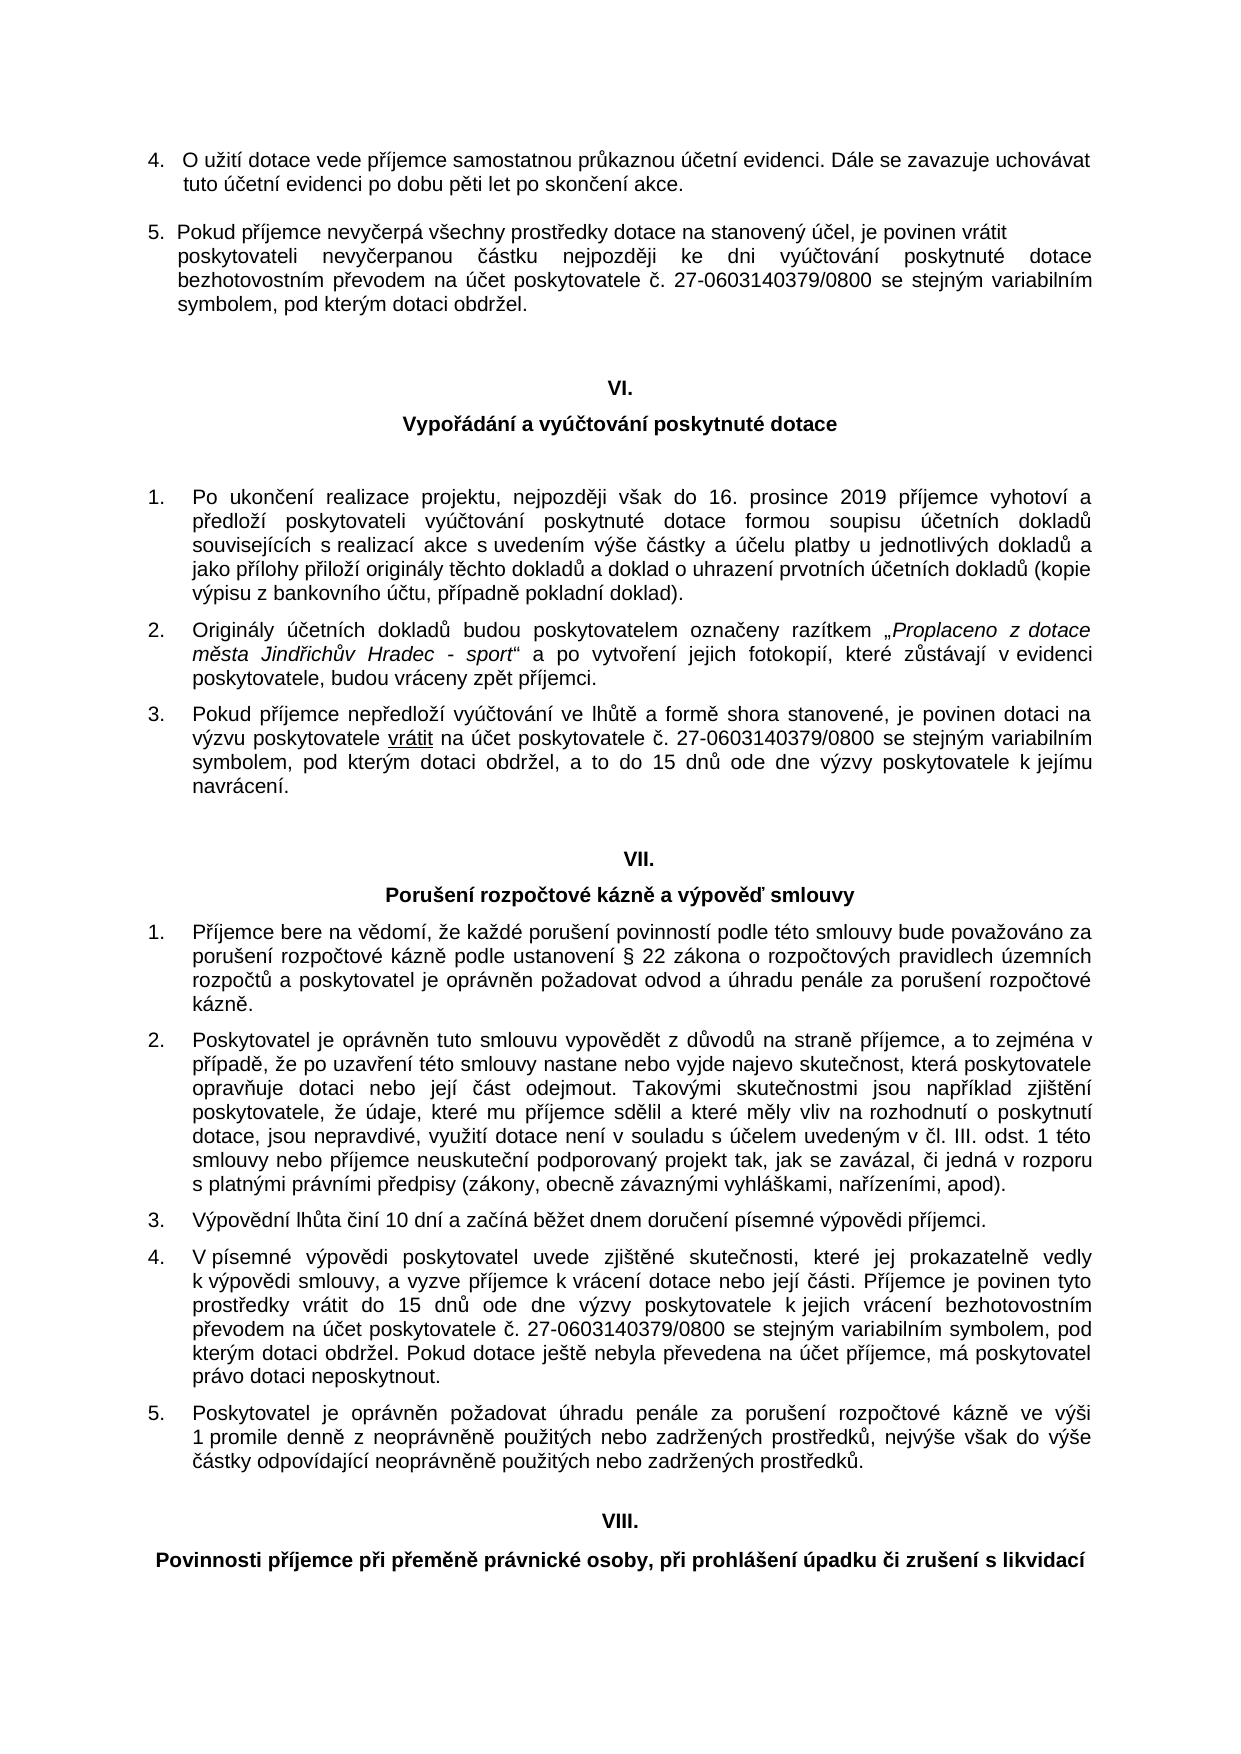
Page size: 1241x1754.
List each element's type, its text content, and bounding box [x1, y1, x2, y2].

list Po ukončení realizace projektu, nejpozději však do 16. prosince 2019 příjemce vyhotoví a předloží poskytovateli vyúčtování poskytnuté dotace formou soupisu účetních dokladů souvisejících s realizací akce s uvedením výše částky a účelu platby u jednotlivých dokladů a jako přílohy přiloží originály těchto dokladů a doklad o uhrazení prvotních účetních dokladů (kopie výpisu z bankovního účtu, případně pokladní doklad). [148, 485, 1093, 605]
list Výpovědní lhůta činí 10 dní a začíná běžet dnem doručení písemné výpovědi příjemci. [148, 1208, 1093, 1232]
list Pokud příjemce nepředloží vyúčtování ve lhůtě a formě shora stanovené, je povinen dotaci na výzvu poskytovatele vrátit na účet poskytovatele č. 27-0603140379/0800 se stejným variabilním symbolem, pod kterým dotaci obdržel, a to do 15 dnů ode dne výzvy poskytovatele k jejímu navrácení. [148, 702, 1093, 798]
text VIII. [133, 1509, 1107, 1533]
text tuto účetní evidenci po dobu pěti let po skončení akce. [177, 172, 1093, 196]
text Vypořádání a vyúčtování poskytnuté dotace [148, 412, 1093, 436]
text VI. [148, 376, 1093, 400]
list V písemné výpovědi poskytovatel uvede zjištěné skutečnosti, které jej prokazatelně vedly k výpovědi smlouvy, a vyzve příjemce k vrácení dotace nebo její části. Příjemce je povinen tyto prostředky vrátit do 15 dnů ode dne výzvy poskytovatele k jejich vrácení bezhotovostním převodem na účet poskytovatele č. 27-0603140379/0800 se stejným variabilním symbolem, pod kterým dotaci obdržel. Pokud dotace ještě nebyla převedena na účet příjemce, má poskytovatel právo dotaci neposkytnout. [148, 1244, 1093, 1388]
text 5. Pokud příjemce nevyčerpá všechny prostředky dotace na stanovený účel, je povinen vrátit [148, 219, 1093, 243]
text poskytovateli nevyčerpanou částku nejpozději ke dni vyúčtování poskytnuté dotace bezhotovostním převodem na účet poskytovatele č. 27-0603140379/0800 se stejným variabilním symbolem, pod kterým dotaci obdržel. [177, 243, 1093, 315]
text VII. [185, 847, 1093, 871]
text Porušení rozpočtové kázně a výpověď smlouvy [148, 883, 1093, 907]
list Originály účetních dokladů budou poskytovatelem označeny razítkem „Proplaceno z dotace města Jindřichův Hradec - sport“ a po vytvoření jejich fotokopií, které zůstávají v evidenci poskytovatele, budou vráceny zpět příjemci. [148, 617, 1093, 689]
list Poskytovatel je oprávněn tuto smlouvu vypovědět z důvodů na straně příjemce, a to zejména v případě, že po uzavření této smlouvy nastane nebo vyjde najevo skutečnost, která poskytovatele opravňuje dotaci nebo její část odejmout. Takovými skutečnostmi jsou například zjištění poskytovatele, že údaje, které mu příjemce sdělil a které měly vliv na rozhodnutí o poskytnutí dotace, jsou nepravdivé, využití dotace není v souladu s účelem uvedeným v čl. III. odst. 1 této smlouvy nebo příjemce neuskuteční podporovaný projekt tak, jak se zavázal, či jedná v rozporu s platnými právními předpisy (zákony, obecně závaznými vyhláškami, nařízeními, apod). [148, 1028, 1093, 1196]
text 4. O užití dotace vede příjemce samostatnou průkaznou účetní evidenci. Dále se zavazuje uchovávat [148, 148, 1093, 172]
list Poskytovatel je oprávněn požadovat úhradu penále za porušení rozpočtové kázně ve výši 1 promile denně z neoprávněně použitých nebo zadržených prostředků, nejvýše však do výše částky odpovídající neoprávněně použitých nebo zadržených prostředků. [148, 1401, 1093, 1473]
text Povinnosti příjemce při přeměně právnické osoby, při prohlášení úpadku či zrušení s likvidací [133, 1547, 1107, 1571]
list Příjemce bere na vědomí, že každé porušení povinností podle této smlouvy bude považováno za porušení rozpočtové kázně podle ustanovení § 22 zákona o rozpočtových pravidlech územních rozpočtů a poskytovatel je oprávněn požadovat odvod a úhradu penále za porušení rozpočtové kázně. [148, 919, 1093, 1015]
